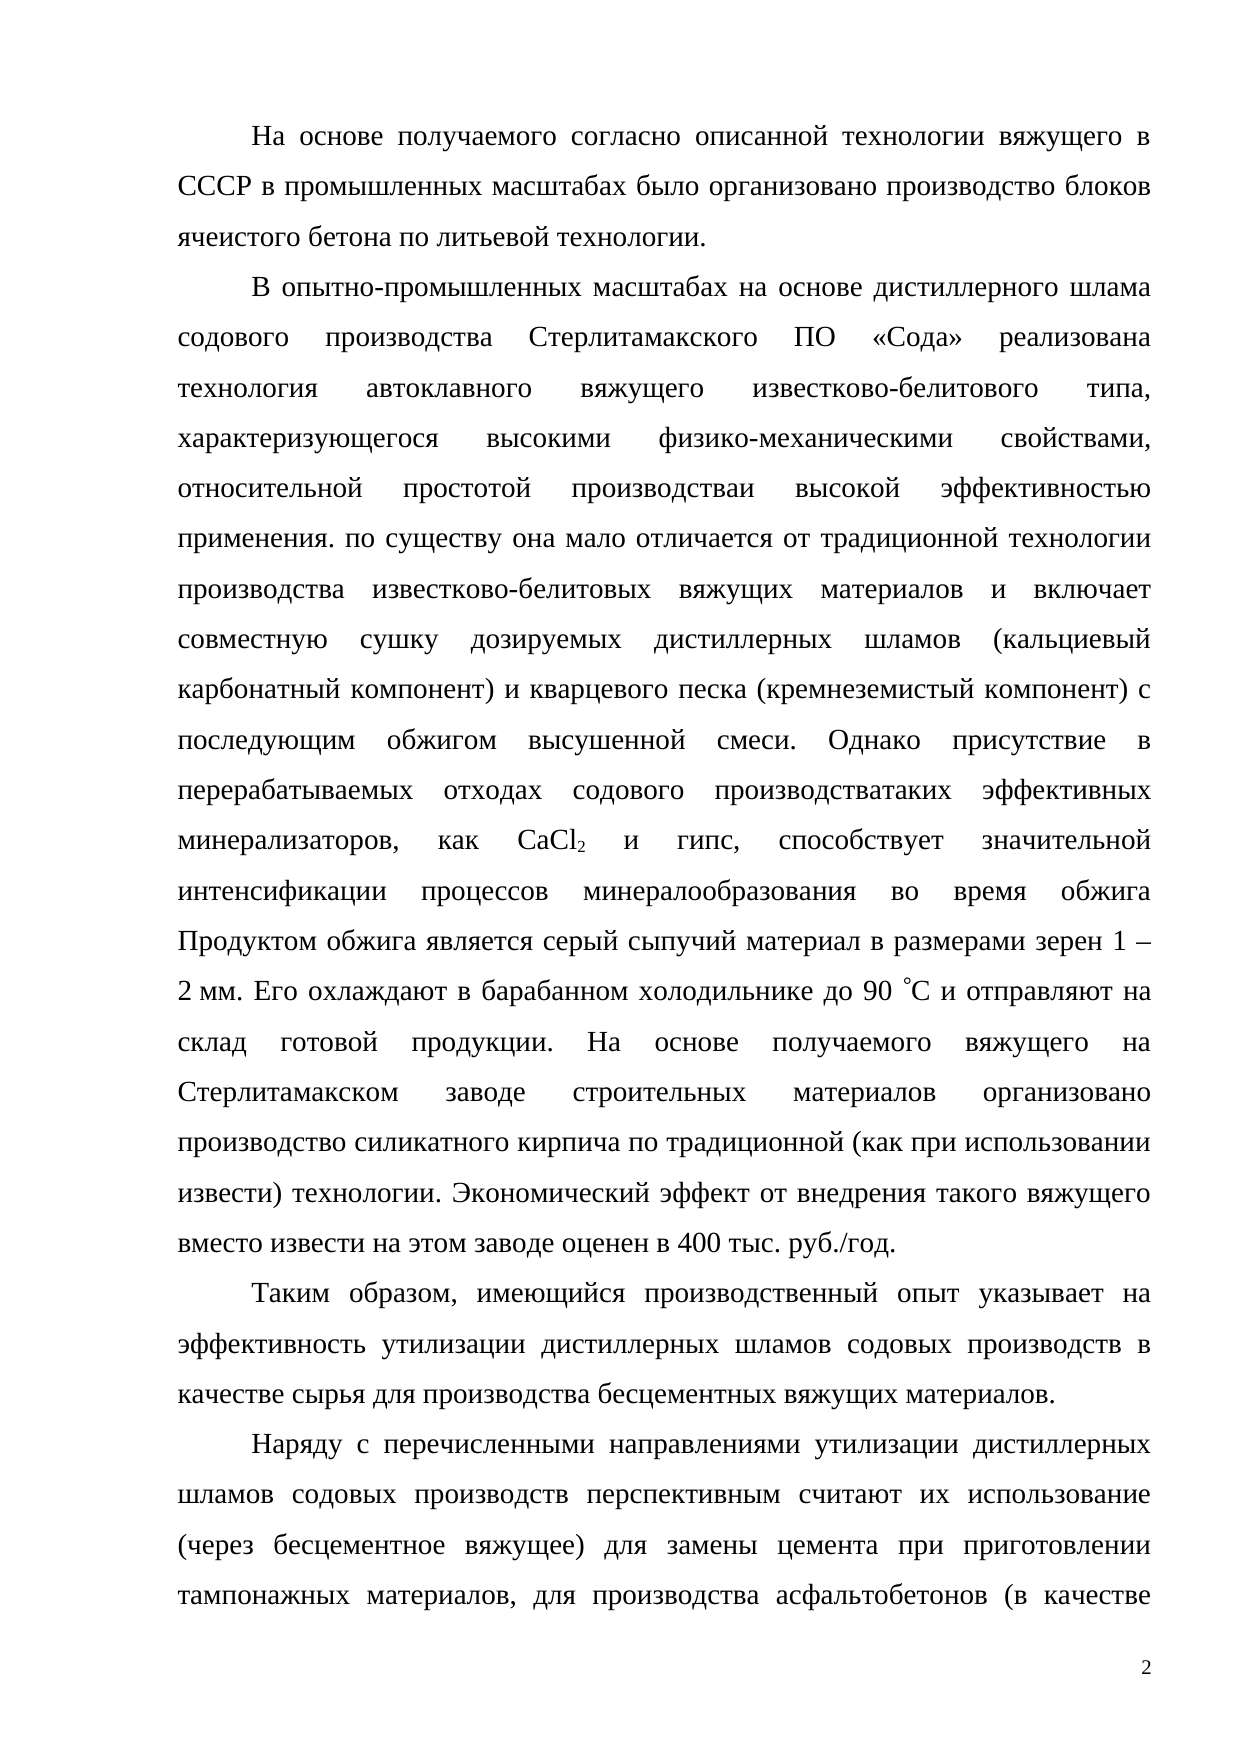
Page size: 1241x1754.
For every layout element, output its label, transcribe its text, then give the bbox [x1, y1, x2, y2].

text На основе получаемого согласно описанной технологии вяжущего в СССР в промышленных масштабах было организовано производство блоков ячеистого бетона по литьевой технологии. [177, 118, 1152, 252]
text Таким образом, имеющийся производственный опыт указывает на эффективность утилизации дистиллерных шламов содовых производств в качестве сырья для производства бесцементных вяжущих материалов. [177, 1275, 1152, 1409]
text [177, 1426, 1152, 1611]
text В опытно-промышленных масштабах на основе дистиллерного шлама содового производства Стерлитамакского ПО «Сода» реализована технология автоклавного вяжущего известково-белитового типа, характеризующегося высокими физико-механическими свойствами, относительной простотой производстваи высокой эффективностью применения. по существу она мало отличается от традиционной технологии производства известково-белитовых вяжущих материалов и включает совместную сушку дозируемых дистиллерных шламов (кальциевый карбонатный компонент) и кварцевого песка (кремнеземистый компонент) с последующим обжигом высушенной смеси. Однако присутствие в перерабатываемых отходах содового производстватаких эффективных минерализаторов, как CaCl2 и гипс, способствует значительной интенсификации процессов минералообразования во время обжига Продуктом обжига является серый сыпучий материал в размерами зерен 1 – 2 мм. Его охлаждают в барабанном холодильнике до 90 С и отправляют на склад готовой продукции. На основе получаемого вяжущего на Стерлитамакском заводе строительных материалов организовано производство силикатного кирпича по традиционной (как при использовании извести) технологии. Экономический эффект от внедрения такого вяжущего вместо извести на этом заводе оценен в 400 тыс. руб./год. [177, 269, 1152, 1259]
